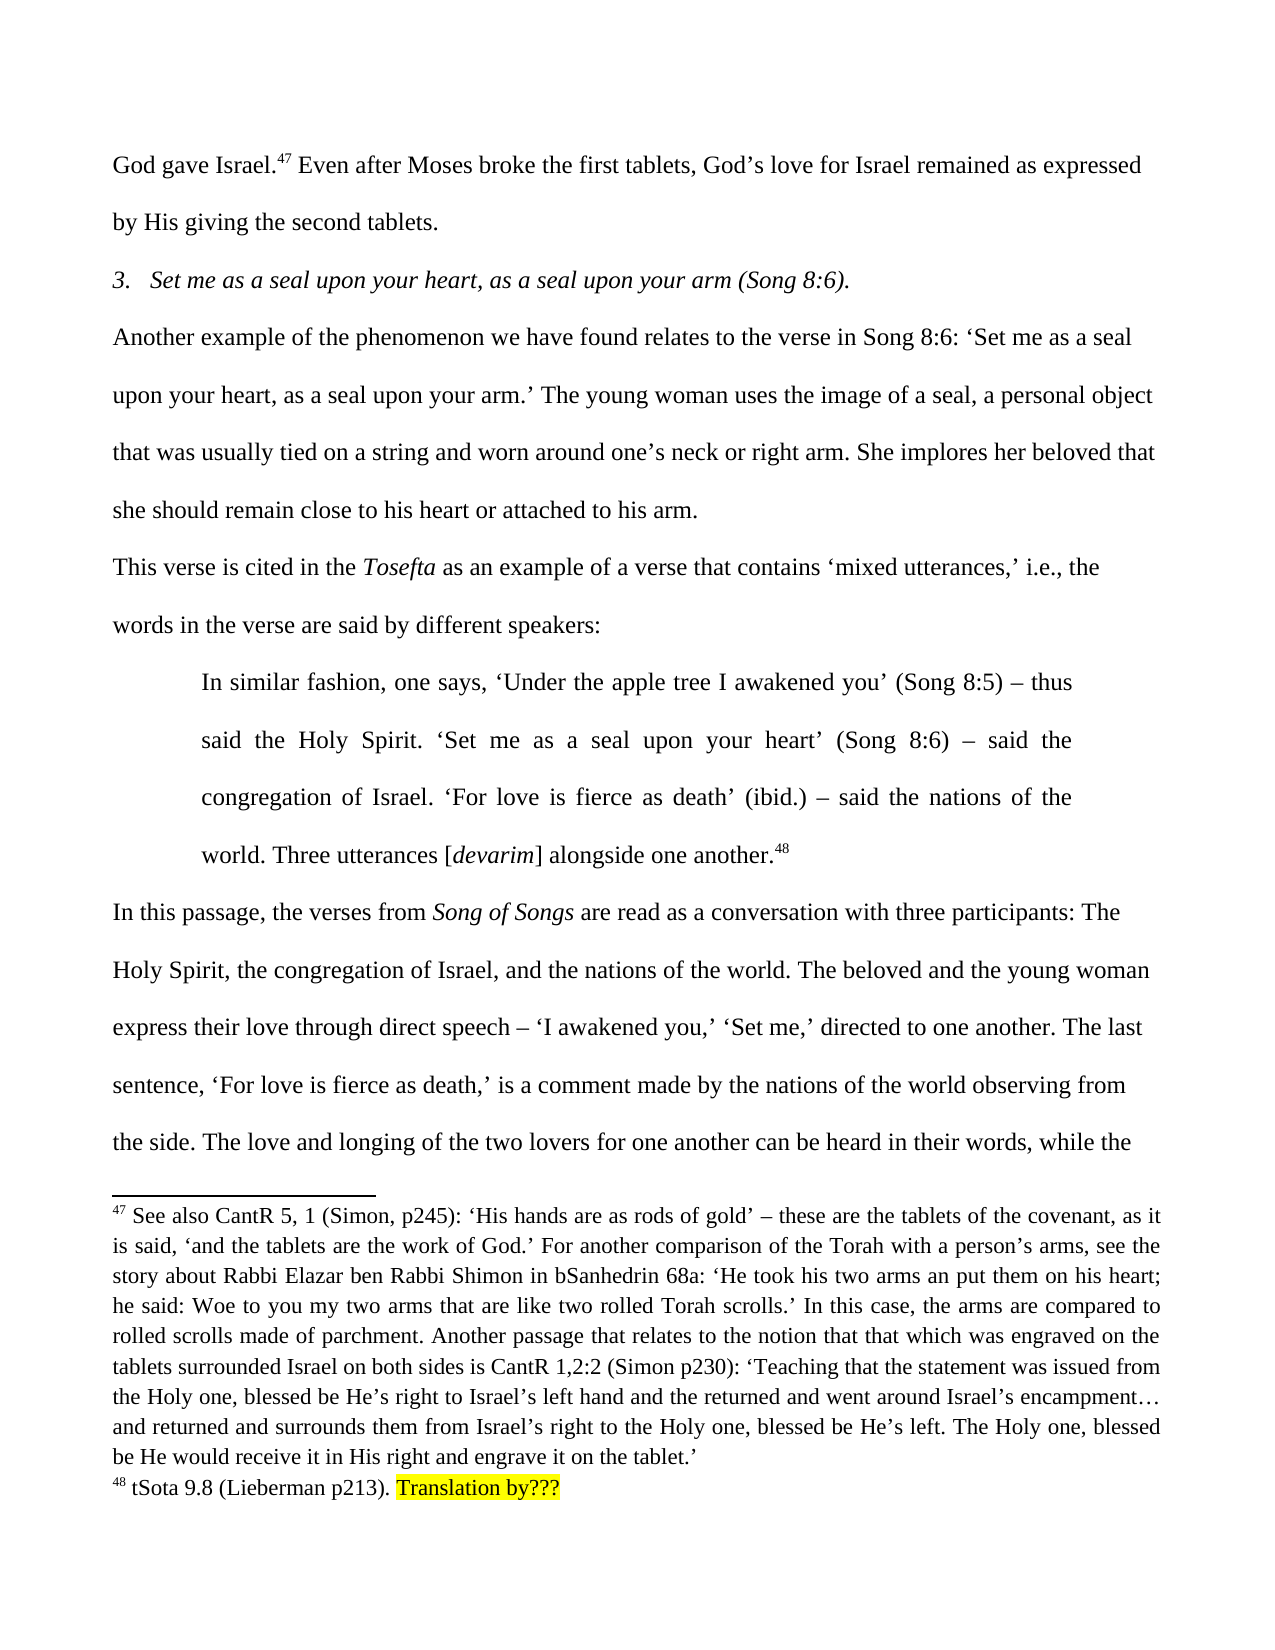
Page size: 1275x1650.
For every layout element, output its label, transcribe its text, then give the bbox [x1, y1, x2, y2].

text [112, 897, 1162, 1156]
subtitle Set me as a seal upon your heart, as a seal upon your arm (Song 8:6). [112, 265, 1162, 294]
text In similar fashion, one says, ‘Under the apple tree I awakened you’ (Song 8:5) – thus said the Holy Spirit. ‘Set me as a seal upon your heart’ (Song 8:6) – said the congregation of Israel. ‘For love is fierce as death’ (ibid.) – said the nations of the world. Three utterances [devarim] alongside one another. [201, 667, 1074, 869]
text Another example of the phenomenon we have found relates to the verse in Song 8:6: ‘Set me as a seal upon your heart, as a seal upon your arm.’ The young woman uses the image of a seal, a personal object that was usually tied on a string and worn around one’s neck or right arm. She implores her beloved that she should remain close to his heart or attached to his arm. [112, 322, 1162, 524]
text The comparison between the interpretations of the descriptions of the body of the beloved in the Tannaic midrashim and those in Song of Songs Rabba brings out the significant differences between them. Both interpret the verses allegorically but in the Tannaic sources, the descriptions of the body of the beloved are an allegory for the body of God while in the Amoraic sources they relate to other topics. The pair at the beginning of the list in Song of Songs Rabba is a particularly good example of the difference between that work and the Tannaic midrash. Both sources relate to the Sinai revelation but the Mekhilta has God surrounding and embracing Israel in His arms while Song of Songs Rabba focuses on the tablets God gave Israel. Even after Moses broke the first tablets, God’s love for Israel remained as expressed by His giving the second tablets. [112, 150, 1162, 236]
text This verse is cited in the Tosefta as an example of a verse that contains ‘mixed utterances,’ i.e., the words in the verse are said by different speakers: [112, 552, 1162, 639]
